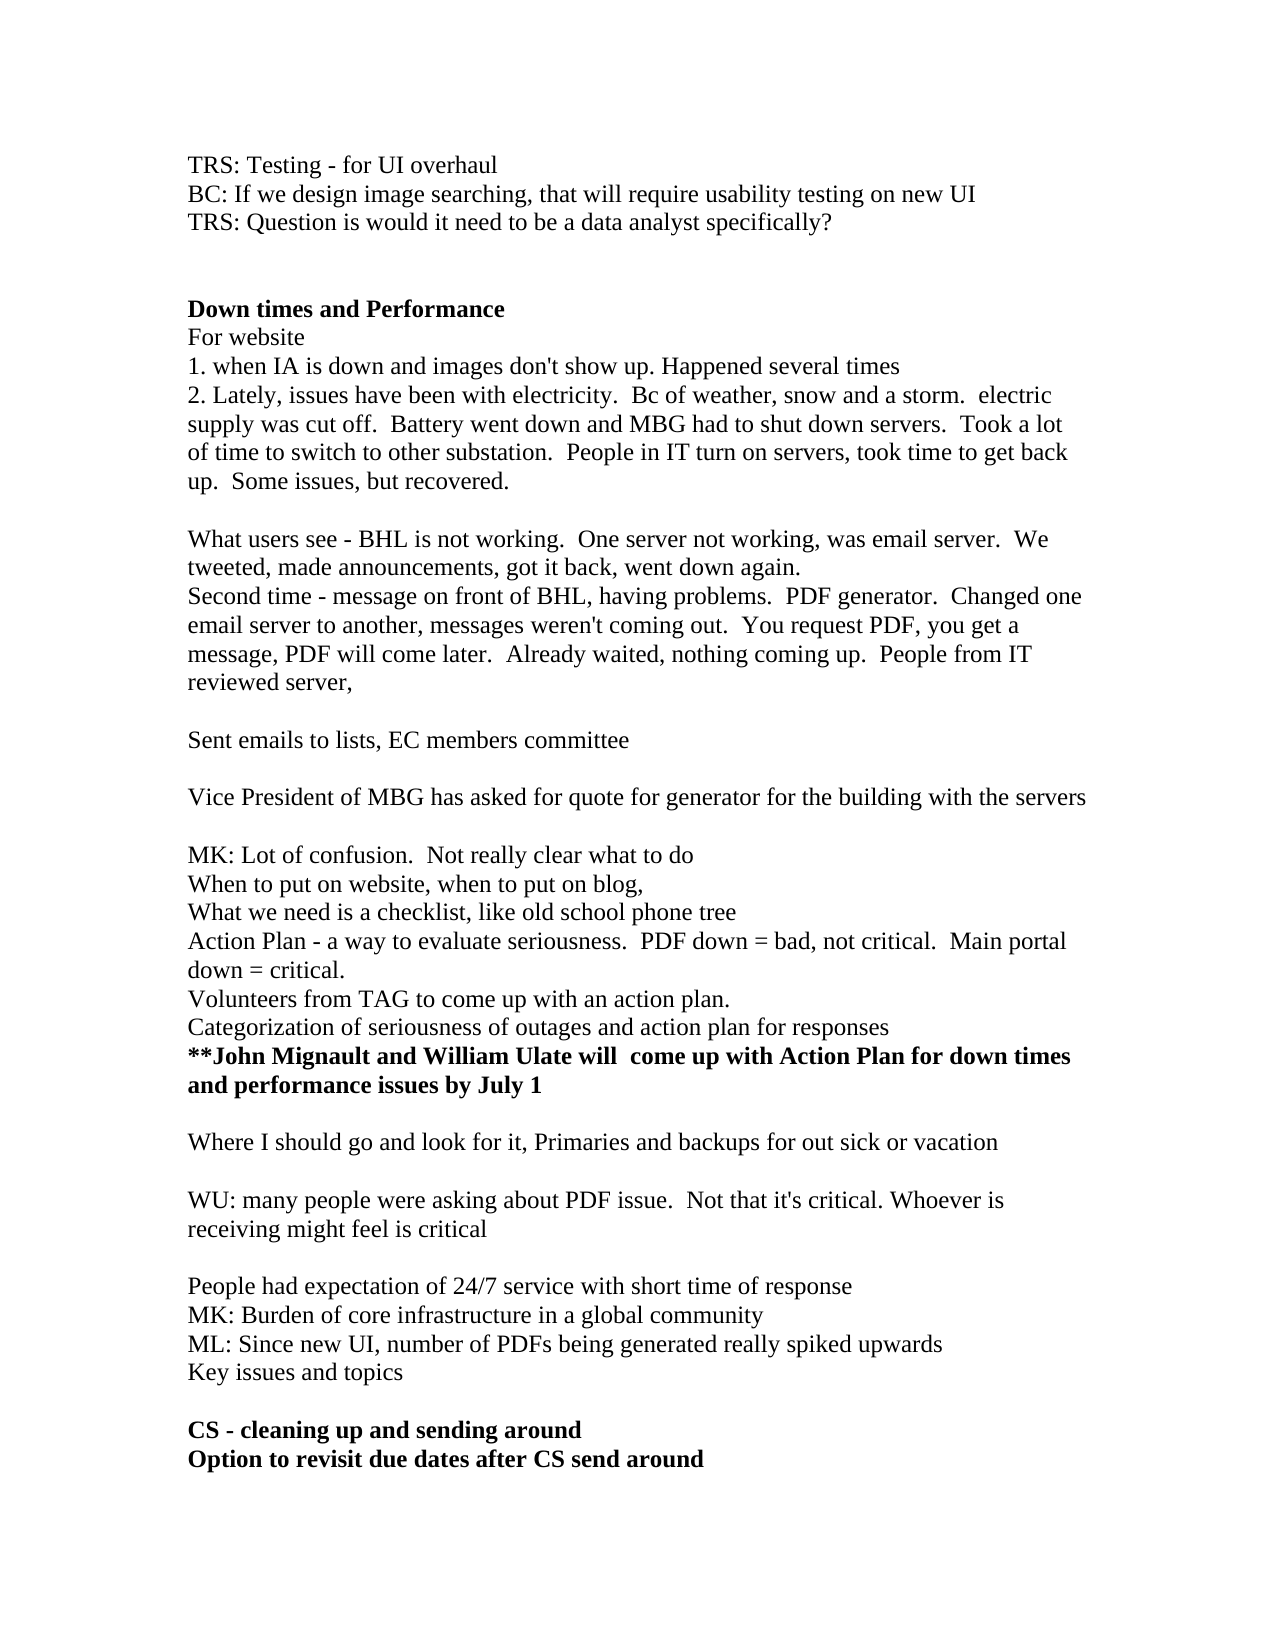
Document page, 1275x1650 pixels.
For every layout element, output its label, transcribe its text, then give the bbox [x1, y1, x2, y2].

text Key issues and topics [187, 1357, 1087, 1386]
text Volunteers from TAG to come up with an action plan. [187, 984, 1087, 1012]
text 2. Lately, issues have been with electricity. Bc of weather, snow and a storm. electric supply was cut off. Battery went down and MBG had to shut down servers. Took a lot of time to switch to other substation. People in IT turn on servers, took time to get back up. Some issues, but recovered. [187, 380, 1087, 495]
text What we need is a checklist, like old school phone tree [187, 897, 1087, 926]
text 1. when IA is down and images don't show up. Happened several times [187, 351, 1087, 380]
text Where I should go and look for it, Primaries and backups for out sick or vacation [187, 1127, 1087, 1156]
text Action Plan - a way to evaluate seriousness. PDF down = bad, not critical. Main portal down = critical. [187, 926, 1087, 984]
text Second time - message on front of BHL, having problems. PDF generator. Changed one email server to another, messages weren't coming out. You request PDF, you get a message, PDF will come later. Already waited, nothing coming up. People from IT reviewed server, [187, 581, 1087, 696]
text Sent emails to lists, EC members committee [187, 725, 1087, 754]
text Down times and Performance [187, 294, 1087, 322]
text MK: Burden of core infrastructure in a global community [187, 1300, 1087, 1329]
text People had expectation of 24/7 service with short time of response [187, 1271, 1087, 1300]
text For website [187, 322, 1087, 351]
text CS - cleaning up and sending around [187, 1415, 1087, 1444]
text ML: Since new UI, number of PDFs being generated really spiked upwards [187, 1329, 1087, 1357]
text Option to revisit due dates after CS send around [187, 1444, 1087, 1472]
text WU: many people were asking about PDF issue. Not that it's critical. Whoever is receiving might feel is critical [187, 1185, 1087, 1242]
text **John Mignault and William Ulate will come up with Action Plan for down times and performance issues by July 1 [187, 1041, 1087, 1099]
text Vice President of MBG has asked for quote for generator for the building with the servers [187, 782, 1087, 811]
text When to put on website, when to put on blog, [187, 869, 1087, 897]
text Categorization of seriousness of outages and action plan for responses [187, 1012, 1087, 1041]
text MK: Lot of confusion. Not really clear what to do [187, 840, 1087, 869]
text What users see - BHL is not working. One server not working, was email server. We tweeted, made announcements, got it back, went down again. [187, 524, 1087, 581]
text TRS: Question is would it need to be a data analyst specifically? [187, 207, 1087, 236]
text TRS: Testing - for UI overhaul [187, 150, 1087, 179]
text BC: If we design image searching, that will require usability testing on new UI [187, 179, 1087, 207]
